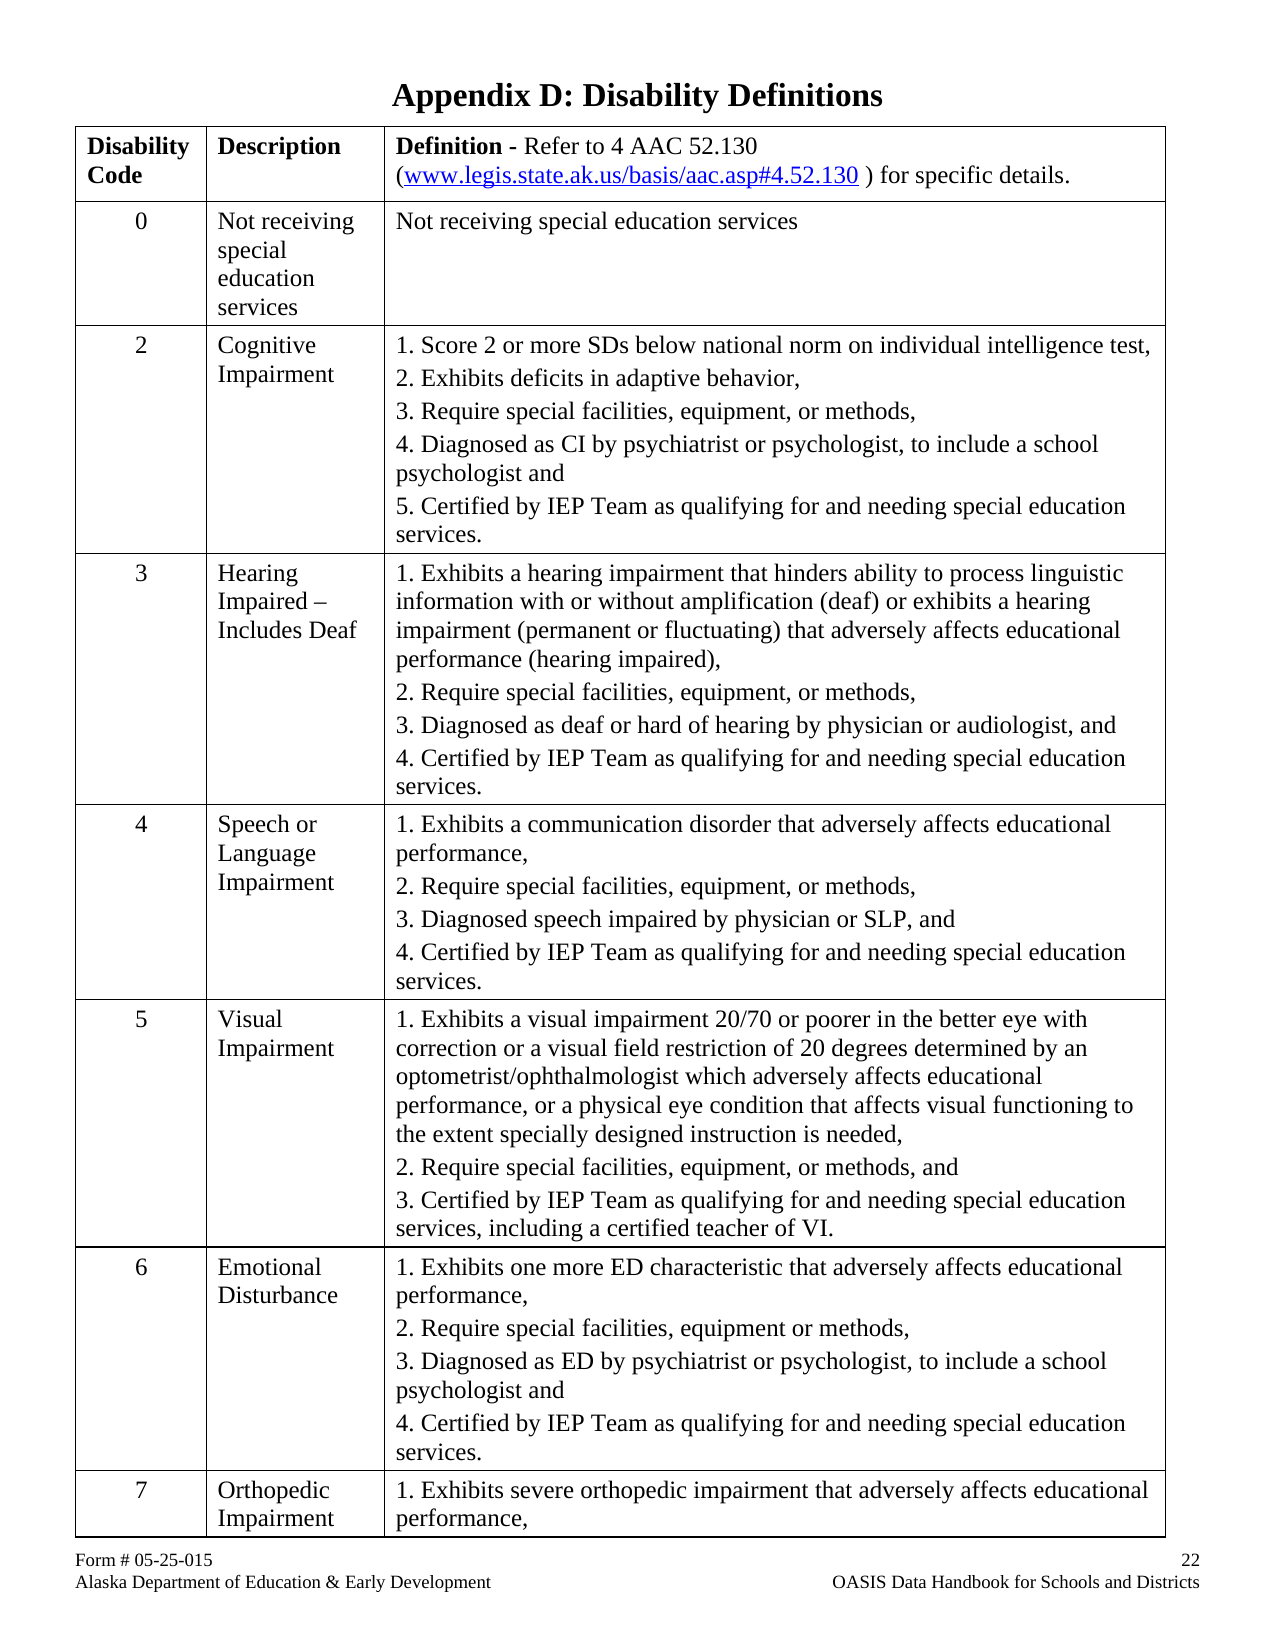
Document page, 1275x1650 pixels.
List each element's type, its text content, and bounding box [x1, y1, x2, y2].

table_header Disability Code [76, 127, 206, 201]
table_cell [385, 1471, 1165, 1536]
table_cell Hearing Impaired – Includes Deaf [207, 554, 384, 804]
subtitle Appendix D: Disability Definitions [75, 75, 1200, 113]
table_header Definition - Refer to 4 AAC 52.130 (www.legis.state.ak.us/basis/aac.asp#4.52.130 ) for specific details. [385, 127, 1165, 201]
table_cell Emotional Disturbance [207, 1248, 384, 1469]
table_cell 1. Exhibits a visual impairment 20/70 or poorer in the better eye with correction or a visual field restriction of 20 degrees determined by an optometrist/ophthalmologist which adversely affects educational performance, or a physical eye condition that affects visual functioning to the extent specially designed instruction is needed, 2. Require special facilities, equipment, or methods, and 3. Certified by IEP Team as qualifying for and needing special education services, including a certified teacher of VI. [385, 1000, 1165, 1246]
table_cell 1. Exhibits one more ED characteristic that adversely affects educational performance, 2. Require special facilities, equipment or methods, 3. Diagnosed as ED by psychiatrist or psychologist, to include a school psychologist and 4. Certified by IEP Team as qualifying for and needing special education services. [385, 1248, 1165, 1469]
table_cell Not receiving special education services [385, 202, 1165, 325]
table_cell 5 [76, 1000, 206, 1246]
table_cell 0 [76, 202, 206, 325]
table_cell Cognitive Impairment [207, 326, 384, 552]
table_header Description [207, 127, 384, 201]
table_cell 7 [76, 1471, 206, 1536]
table_cell 1. Exhibits a hearing impairment that hinders ability to process linguistic information with or without amplification (deaf) or exhibits a hearing impairment (permanent or fluctuating) that adversely affects educational performance (hearing impaired), 2. Require special facilities, equipment, or methods, 3. Diagnosed as deaf or hard of hearing by physician or audiologist, and 4. Certified by IEP Team as qualifying for and needing special education services. [385, 554, 1165, 804]
table_cell Visual Impairment [207, 1000, 384, 1246]
table_cell Orthopedic Impairment [207, 1471, 384, 1536]
table_cell 3 [76, 554, 206, 804]
table_cell 2 [76, 326, 206, 552]
table_cell Not receiving special education services [207, 202, 384, 325]
table_cell Speech or Language Impairment [207, 805, 384, 999]
table_cell 1. Score 2 or more SDs below national norm on individual intelligence test, 2. Exhibits deficits in adaptive behavior, 3. Require special facilities, equipment, or methods, 4. Diagnosed as CI by psychiatrist or psychologist, to include a school psychologist and 5. Certified by IEP Team as qualifying for and needing special education services. [385, 326, 1165, 552]
table_cell 4 [76, 805, 206, 999]
table_cell 6 [76, 1248, 206, 1469]
table_cell 1. Exhibits a communication disorder that adversely affects educational performance, 2. Require special facilities, equipment, or methods, 3. Diagnosed speech impaired by physician or SLP, and 4. Certified by IEP Team as qualifying for and needing special education services. [385, 805, 1165, 999]
